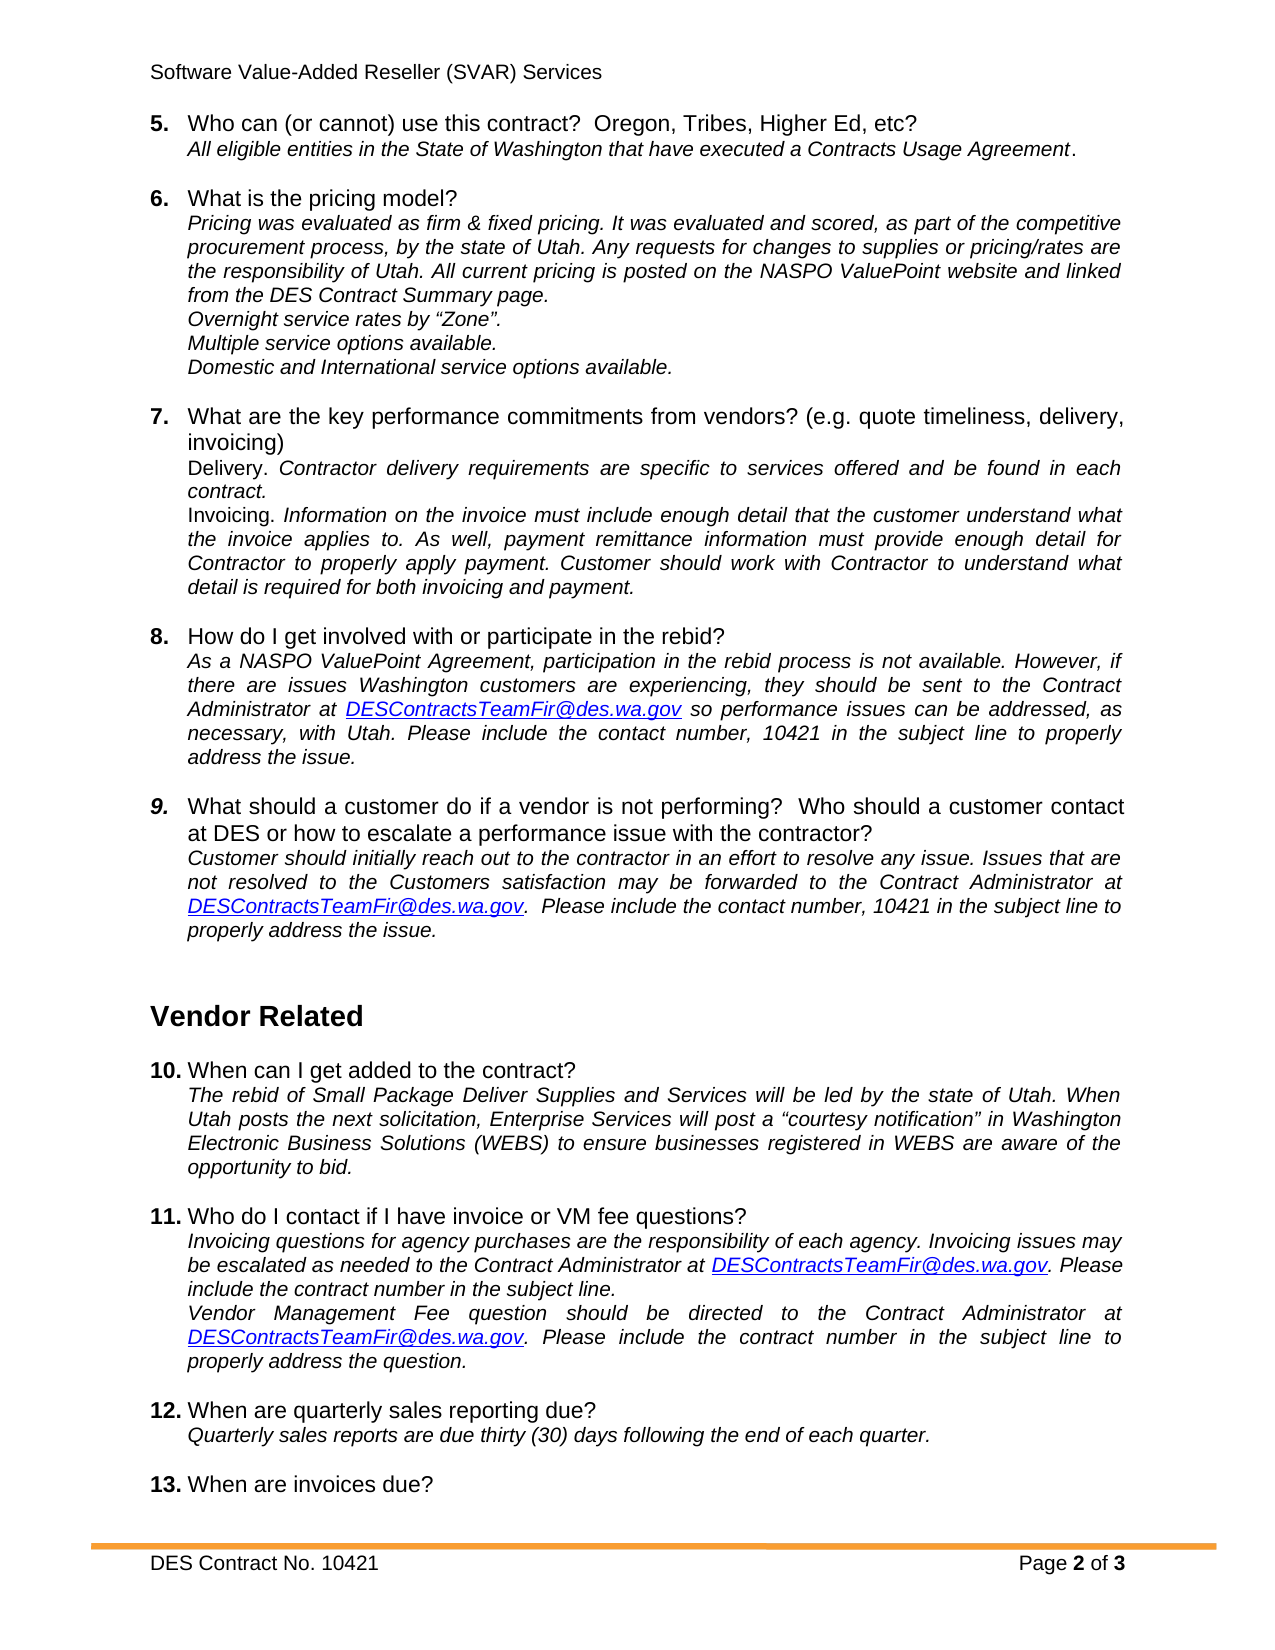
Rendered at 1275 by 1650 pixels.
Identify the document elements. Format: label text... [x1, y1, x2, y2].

list Multiple service options available. [187, 331, 1125, 355]
list Who do I contact if I have invoice or VM fee questions? [150, 1203, 1125, 1229]
list What should a customer do if a vendor is not performing? Who should a customer contact at DES or how to escalate a performance issue with the contractor? [150, 793, 1125, 846]
text Vendor Related [150, 999, 1125, 1033]
text Invoicing. Information on the invoice must include enough detail that the customer understand what the invoice applies to. As well, payment remittance information must provide enough detail for Contractor to properly apply payment. Customer should work with Contractor to understand what detail is required for both invoicing and payment. [187, 503, 1125, 599]
list Who can (or cannot) use this contract? Oregon, Tribes, Higher Ed, etc? [150, 110, 1125, 137]
text As a NASPO ValuePoint Agreement, participation in the rebid process is not available. However, if there are issues Washington customers are experiencing, they should be sent to the Contract Administrator at DESContractsTeamFir@des.wa.gov so performance issues can be addressed, as necessary, with Utah. Please include the contact number, 10421 in the subject line to properly address the issue. [187, 649, 1125, 769]
list When are invoices due? [150, 1471, 1125, 1497]
text Quarterly sales reports are due thirty (30) days following the end of each quarter. [187, 1423, 1125, 1447]
list Pricing was evaluated as firm & fixed pricing. It was evaluated and scored, as part of the competitive procurement process, by the state of Utah. Any requests for changes to supplies or pricing/rates are the responsibility of Utah. All current pricing is posted on the NASPO ValuePoint website and linked from the DES Contract Summary page. [187, 211, 1125, 307]
text Customer should initially reach out to the contractor in an effort to resolve any issue. Issues that are not resolved to the Customers satisfaction may be forwarded to the Contract Administrator at DESContractsTeamFir@des.wa.gov. Please include the contact number, 10421 in the subject line to properly address the issue. [187, 846, 1125, 942]
text The rebid of Small Package Deliver Supplies and Services will be led by the state of Utah. When Utah posts the next solicitation, Enterprise Services will post a “courtesy notification” in Washington Electronic Business Solutions (WEBS) to ensure businesses registered in WEBS are aware of the opportunity to bid. [187, 1083, 1125, 1179]
list When are quarterly sales reporting due? [150, 1397, 1125, 1423]
list What are the key performance commitments from vendors? (e.g. quote timeliness, delivery, invoicing) [150, 403, 1125, 455]
list What is the pricing model? [150, 184, 1125, 211]
text All eligible entities in the State of Washington that have executed a Contracts Usage Agreement. [150, 137, 1125, 161]
text Vendor Management Fee question should be directed to the Contract Administrator at DESContractsTeamFir@des.wa.gov. Please include the contract number in the subject line to properly address the question. [187, 1301, 1125, 1373]
list Overnight service rates by “Zone”. [187, 307, 1125, 331]
list Domestic and International service options available. [187, 355, 1125, 379]
list When can I get added to the contract? [150, 1057, 1125, 1083]
text Delivery. Contractor delivery requirements are specific to services offered and be found in each contract. [187, 455, 1125, 503]
text Invoicing questions for agency purchases are the responsibility of each agency. Invoicing issues may be escalated as needed to the Contract Administrator at DESContractsTeamFir@des.wa.gov. Please include the contract number in the subject line. [187, 1229, 1125, 1301]
list How do I get involved with or participate in the rebid? [150, 623, 1125, 649]
